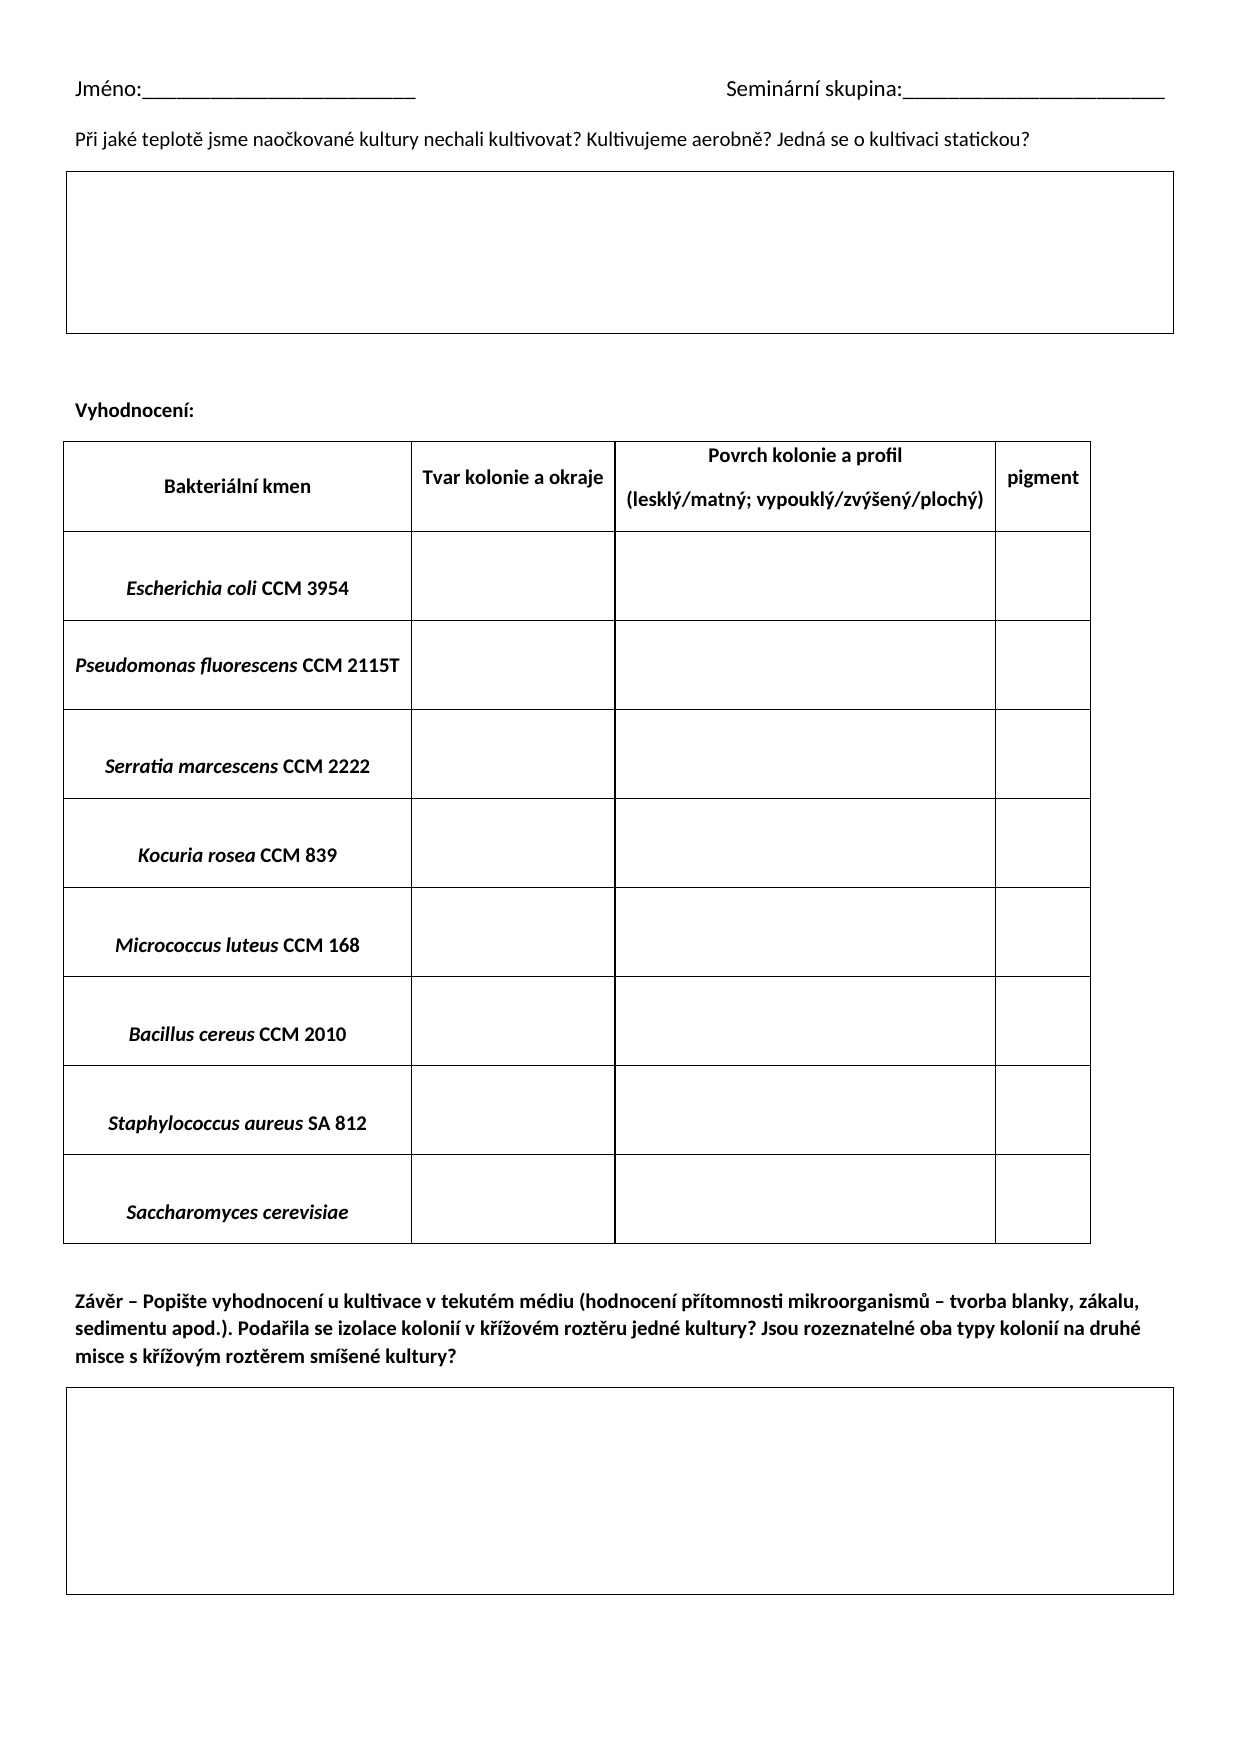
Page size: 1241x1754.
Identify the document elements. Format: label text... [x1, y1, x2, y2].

table_cell [996, 1155, 1090, 1243]
table_cell [412, 888, 614, 976]
table_cell [616, 888, 995, 976]
table_cell [996, 621, 1090, 709]
table_cell [616, 710, 995, 798]
table_cell [996, 1066, 1090, 1154]
table_cell [412, 1155, 614, 1243]
text Při jaké teplotě jsme naočkované kultury nechali kultivovat? Kultivujeme aerobně? Jedná se o kultivaci statickou? [75, 127, 1165, 152]
table_cell [412, 710, 614, 798]
table_cell Pseudomonas fluorescens CCM 2115T [64, 621, 411, 709]
table_cell [412, 799, 614, 887]
table_cell [996, 888, 1090, 976]
table_cell Escherichia coli CCM 3954 [64, 532, 411, 619]
table_cell [996, 977, 1090, 1065]
table_header pigment [996, 442, 1090, 531]
table_header Tvar kolonie a okraje [412, 442, 614, 531]
table_cell [616, 799, 995, 887]
table_cell [616, 1155, 995, 1243]
table_cell Kocuria rosea CCM 839 [64, 799, 411, 887]
table_cell [412, 532, 614, 619]
table_cell [996, 710, 1090, 798]
table_cell [996, 532, 1090, 619]
table_cell [412, 1066, 614, 1154]
text Závěr – Popište vyhodnocení u kultivace v tekutém médiu (hodnocení přítomnosti mikroorganismů – tvorba blanky, zákalu, sedimentu apod.). Podařila se izolace kolonií v křížovém roztěru jedné kultury? Jsou rozeznatelné oba typy kolonií na druhé misce s křížovým roztěrem smíšené kultury? [75, 1288, 1165, 1368]
table_header Povrch kolonie a profil (lesklý/matný; vypouklý/zvýšený/plochý) [616, 442, 995, 531]
table_cell Saccharomyces cerevisiae [64, 1155, 411, 1243]
table_header Bakteriální kmen [64, 442, 411, 531]
table_cell [616, 532, 995, 619]
table_cell [616, 621, 995, 709]
table_cell [412, 621, 614, 709]
table_cell Serratia marcescens CCM 2222 [64, 710, 411, 798]
table_cell [616, 1066, 995, 1154]
text Vyhodnocení: [75, 397, 1165, 423]
table_cell Bacillus cereus CCM 2010 [64, 977, 411, 1065]
table_cell Staphylococcus aureus SA 812 [64, 1066, 411, 1154]
table_cell Micrococcus luteus CCM 168 [64, 888, 411, 976]
table_cell [412, 977, 614, 1065]
table_cell [616, 977, 995, 1065]
table_cell [996, 799, 1090, 887]
